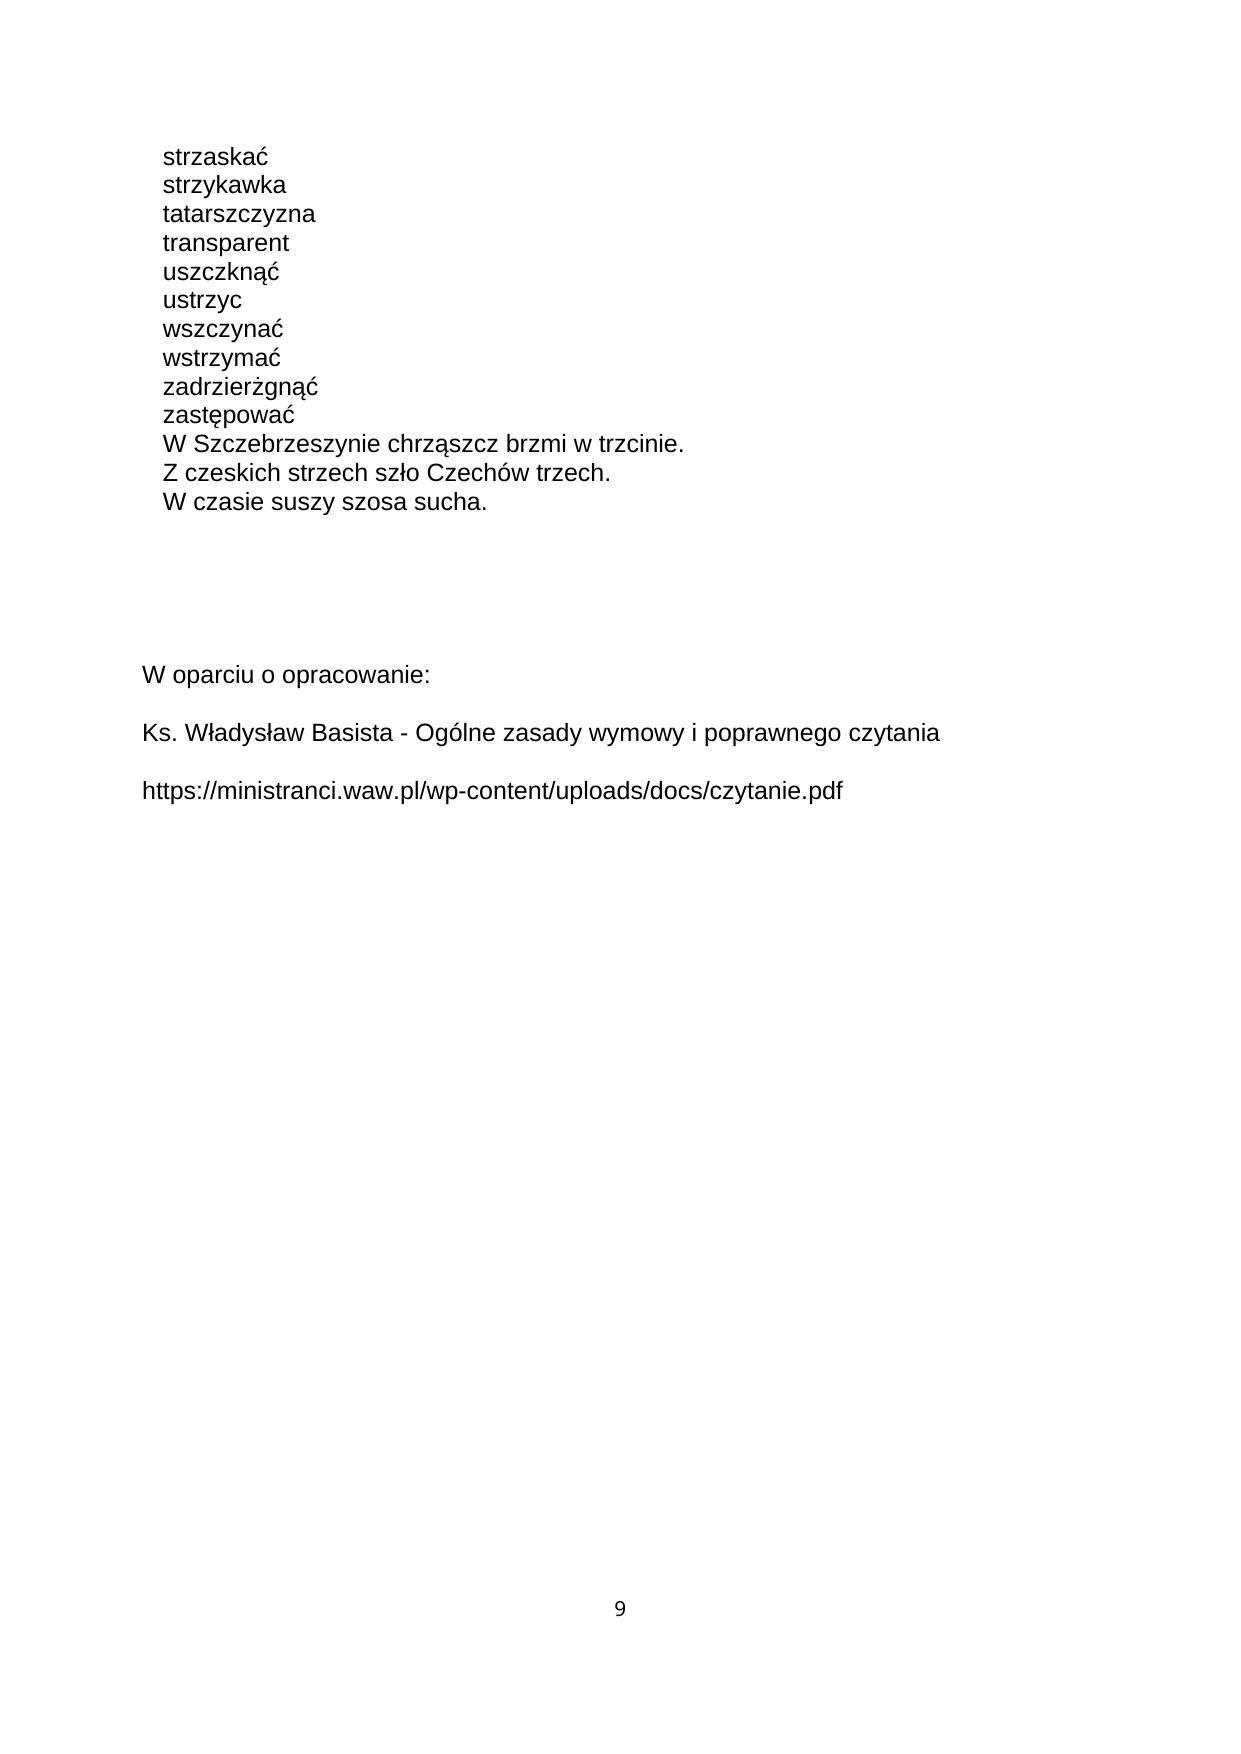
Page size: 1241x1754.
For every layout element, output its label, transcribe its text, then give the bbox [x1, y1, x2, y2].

text Ks. Władysław Basista - Ogólne zasady wymowy i poprawnego czytania [142, 718, 1098, 747]
text https://ministranci.waw.pl/wp-content/uploads/docs/czytanie.pdf [142, 776, 1098, 805]
text W oparciu o opracowanie: [142, 661, 1098, 689]
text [142, 142, 1098, 516]
